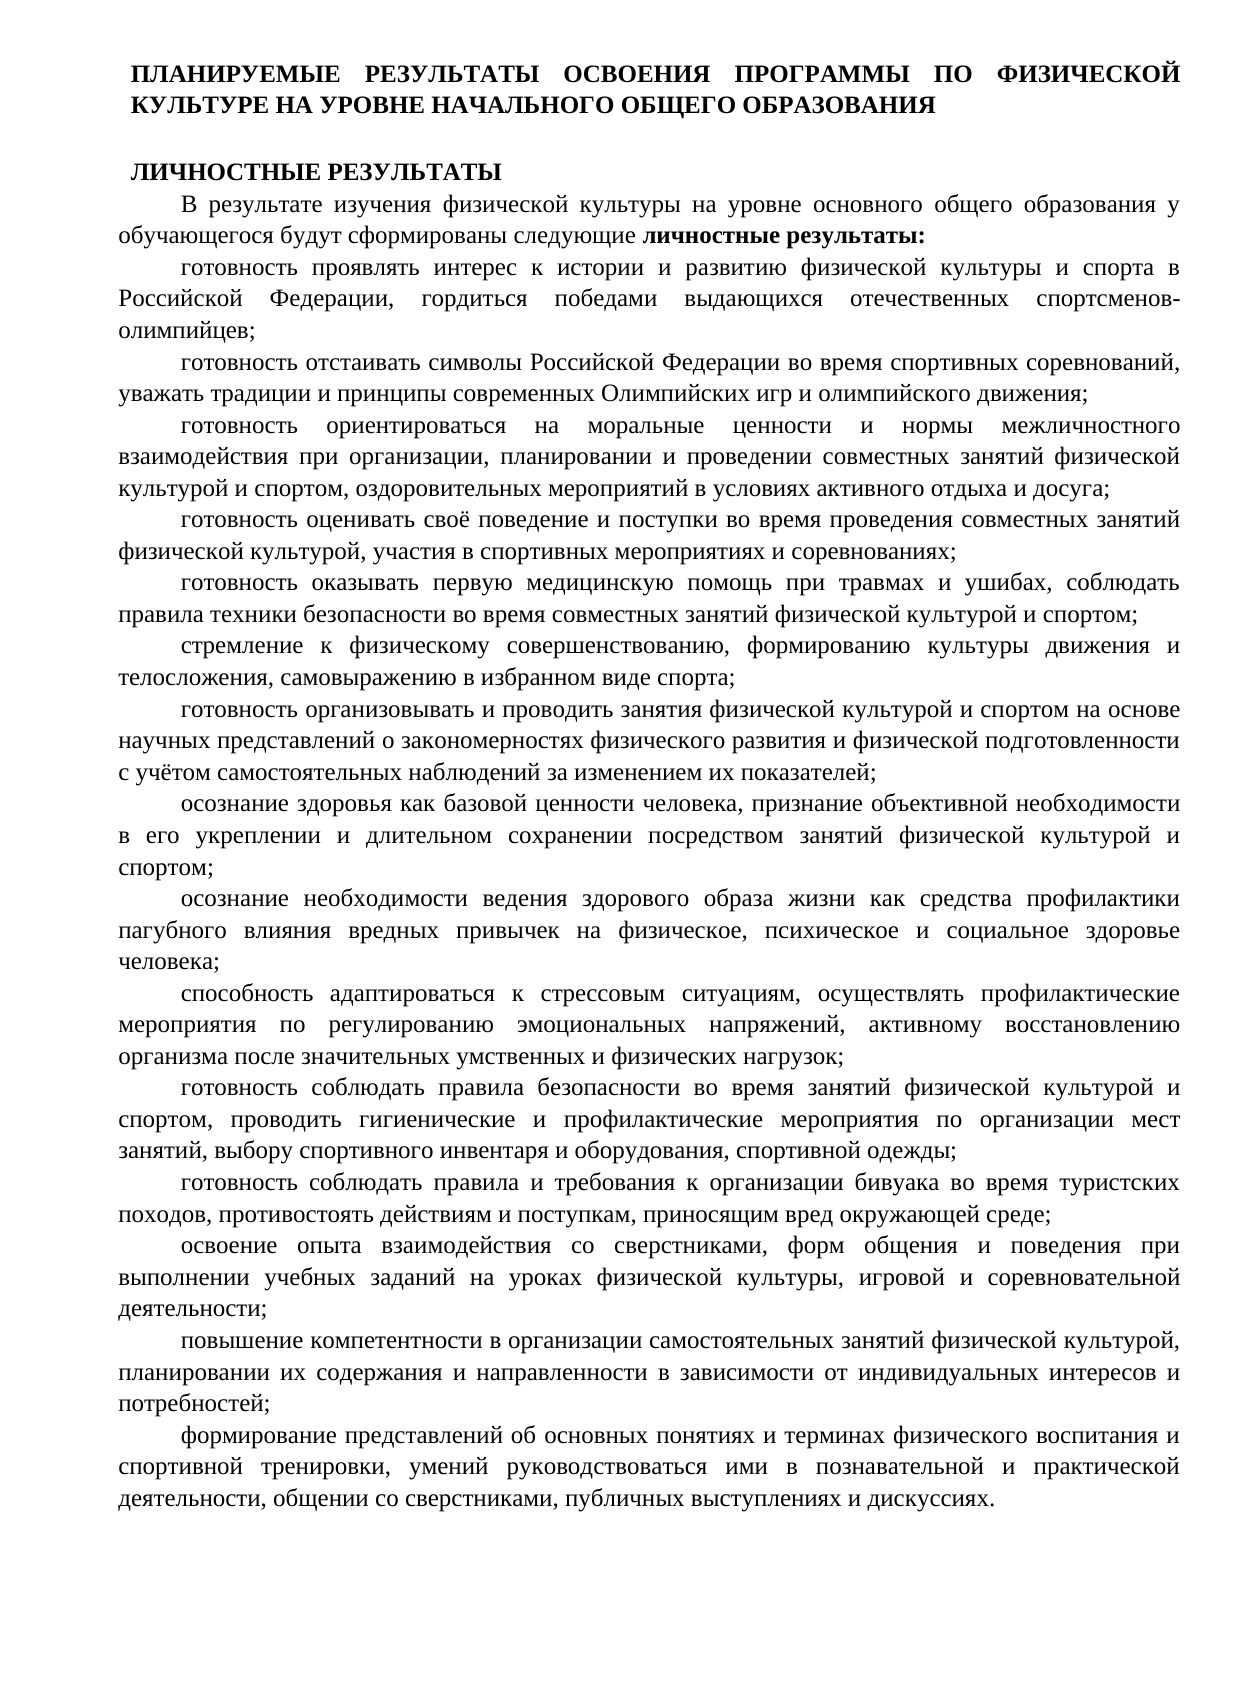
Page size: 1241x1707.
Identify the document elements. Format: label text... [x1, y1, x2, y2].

text готовность проявлять интерес к истории и развитию физической культуры и спорта в Российской Федерации, гордиться победами выдающихся отечественных спортсменов-олимпийцев; [118, 252, 1181, 344]
text осознание необходимости ведения здорового образа жизни как средства профилактики пагубного влияния вредных привычек на физическое, психическое и социальное здоровье человека; [118, 883, 1181, 975]
text ПЛАНИРУЕМЫЕ РЕЗУЛЬТАТЫ ОСВОЕНИЯ ПРОГРАММЫ ПО ФИЗИЧЕСКОЙ КУЛЬТУРЕ НА УРОВНЕ НАЧАЛЬНОГО ОБЩЕГО ОБРАЗОВАНИЯ [131, 59, 1181, 119]
text ​ЛИЧНОСТНЫЕ РЕЗУЛЬТАТЫ [131, 157, 1181, 186]
text готовность оказывать первую медицинскую помощь при травмах и ушибах, соблюдать правила техники безопасности во время совместных занятий физической культурой и спортом; [118, 567, 1181, 628]
text готовность ориентироваться на моральные ценности и нормы межличностного взаимодействия при организации, планировании и проведении совместных занятий физической культурой и спортом, оздоровительных мероприятий в условиях активного отдыха и досуга; [118, 410, 1181, 502]
text готовность оценивать своё поведение и поступки во время проведения совместных занятий физической культурой, участия в спортивных мероприятиях и соревнованиях; [118, 504, 1181, 565]
text В результате изучения физической культуры на уровне основного общего образования у обучающегося будут сформированы следующие личностные результаты: [118, 189, 1181, 249]
text готовность организовывать и проводить занятия физической культурой и спортом на основе научных представлений о закономерностях физического развития и физической подготовленности с учётом самостоятельных наблюдений за изменением их показателей; [118, 694, 1181, 786]
text осознание здоровья как базовой ценности человека, признание объективной необходимости в его укреплении и длительном сохранении посредством занятий физической культурой и спортом; [118, 788, 1181, 880]
text повышение компетентности в организации самостоятельных занятий физической культурой, планировании их содержания и направленности в зависимости от индивидуальных интересов и потребностей; [118, 1325, 1181, 1417]
text готовность отстаивать символы Российской Федерации во время спортивных соревнований, уважать традиции и принципы современных Олимпийских игр и олимпийского движения; [118, 347, 1181, 407]
text стремление к физическому совершенствованию, формированию культуры движения и телосложения, самовыражению в избранном виде спорта; [118, 631, 1181, 691]
text освоение опыта взаимодействия со сверстниками, форм общения и поведения при выполнении учебных заданий на уроках физической культуры, игровой и соревновательной деятельности; [118, 1230, 1181, 1322]
text готовность соблюдать правила и требования к организации бивуака во время туристских походов, противостоять действиям и поступкам, приносящим вред окружающей среде; [118, 1167, 1181, 1227]
text формирование представлений об основных понятиях и терминах физического воспитания и спортивной тренировки, умений руководствоваться ими в познавательной и практической деятельности, общении со сверстниками, публичных выступлениях и дискуссиях. [118, 1420, 1181, 1512]
text способность адаптироваться к стрессовым ситуациям, осуществлять профилактические мероприятия по регулированию эмоциональных напряжений, активному восстановлению организма после значительных умственных и физических нагрузок; [118, 978, 1181, 1070]
text готовность соблюдать правила безопасности во время занятий физической культурой и спортом, проводить гигиенические и профилактические мероприятия по организации мест занятий, выбору спортивного инвентаря и оборудования, спортивной одежды; [118, 1072, 1181, 1164]
